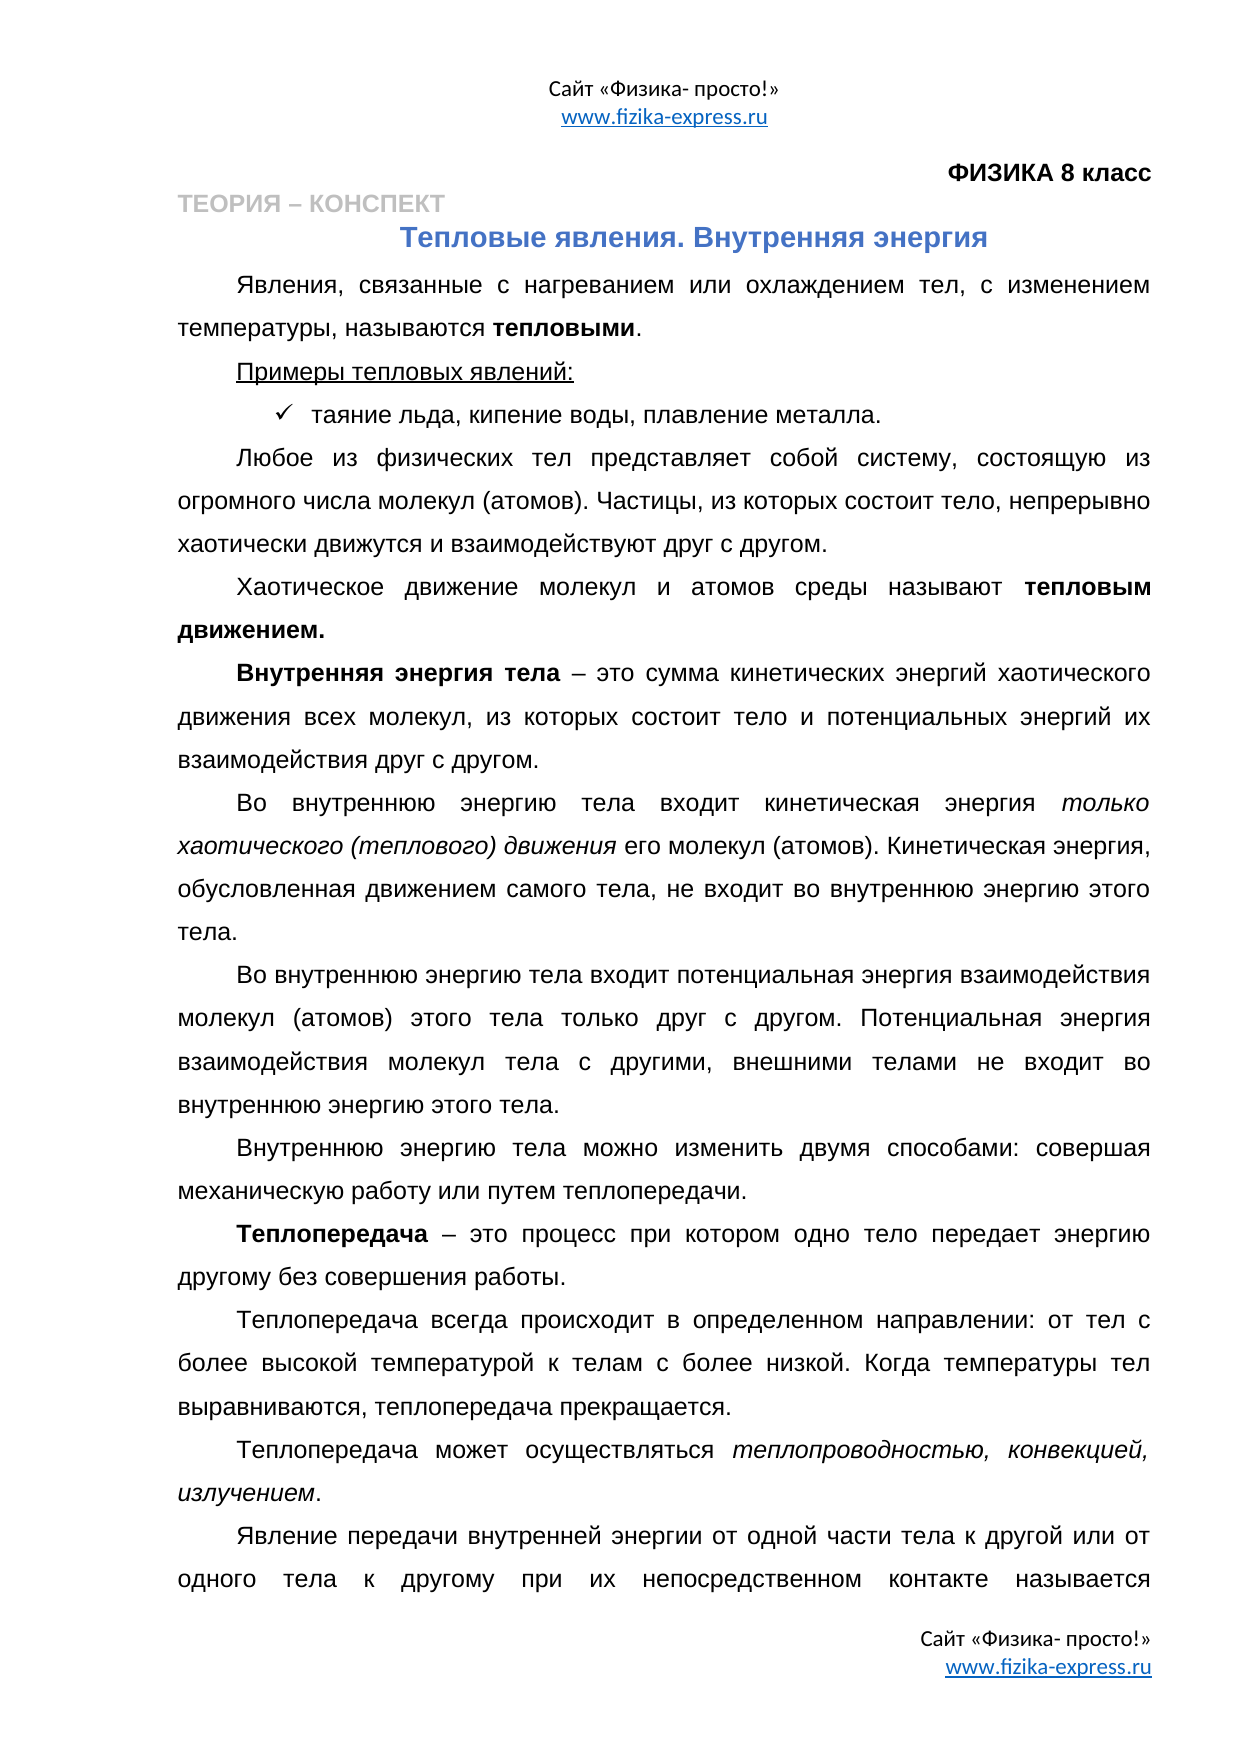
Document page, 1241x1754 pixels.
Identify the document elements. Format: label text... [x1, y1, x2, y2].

text Во внутреннюю энергию тела входит потенциальная энергия взаимодействия молекул (атомов) этого тела только друг с другом. Потенциальная энергия взаимодействия молекул тела с другими, внешними телами не входит во внутреннюю энергию этого тела. [177, 960, 1152, 1118]
text Примеры тепловых явлений: [177, 356, 1152, 385]
text Теплопередача – это процесс при котором одно тело передает энергию другому без совершения работы. [177, 1219, 1152, 1291]
text ФИЗИКА 8 класс [177, 158, 1152, 187]
text Тепловые явления. Внутренняя энергия [177, 220, 1152, 253]
text Теплопередача всегда происходит в определенном направлении: от тел с более высокой температурой к телам с более низкой. Когда температуры тел выравниваются, теплопередача прекращается. [177, 1305, 1152, 1420]
text Любое из физических тел представляет собой систему, состоящую из огромного числа молекул (атомов). Частицы, из которых состоит тело, непрерывно хаотически движутся и взаимодействуют друг с другом. [177, 443, 1152, 558]
text Хаотическое движение молекул и атомов среды называют тепловым движением. [177, 572, 1152, 644]
text Во внутреннюю энергию тела входит кинетическая энергия только хаотического (теплового) движения его молекул (атомов). Кинетическая энергия, обусловленная движением самого тела, не входит во внутреннюю энергию этого тела. [177, 788, 1152, 946]
text Явления, связанные с нагреванием или охлаждением тел, с изменением температуры, называются тепловыми. [177, 270, 1152, 342]
list таяние льда, кипение воды, плавление металла. [274, 399, 1152, 428]
text Теплопередача может осуществляться теплопроводностью, конвекцией, излучением. [177, 1435, 1152, 1507]
text ТЕОРИЯ – КОНСПЕКТ [177, 189, 1152, 218]
text Внутренняя энергия тела – это сумма кинетических энергий хаотического движения всех молекул, из которых состоит тело и потенциальных энергий их взаимодействия друг с другом. [177, 658, 1152, 773]
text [177, 1521, 1152, 1593]
text Внутреннюю энергию тела можно изменить двумя способами: совершая механическую работу или путем теплопередачи. [177, 1133, 1152, 1205]
